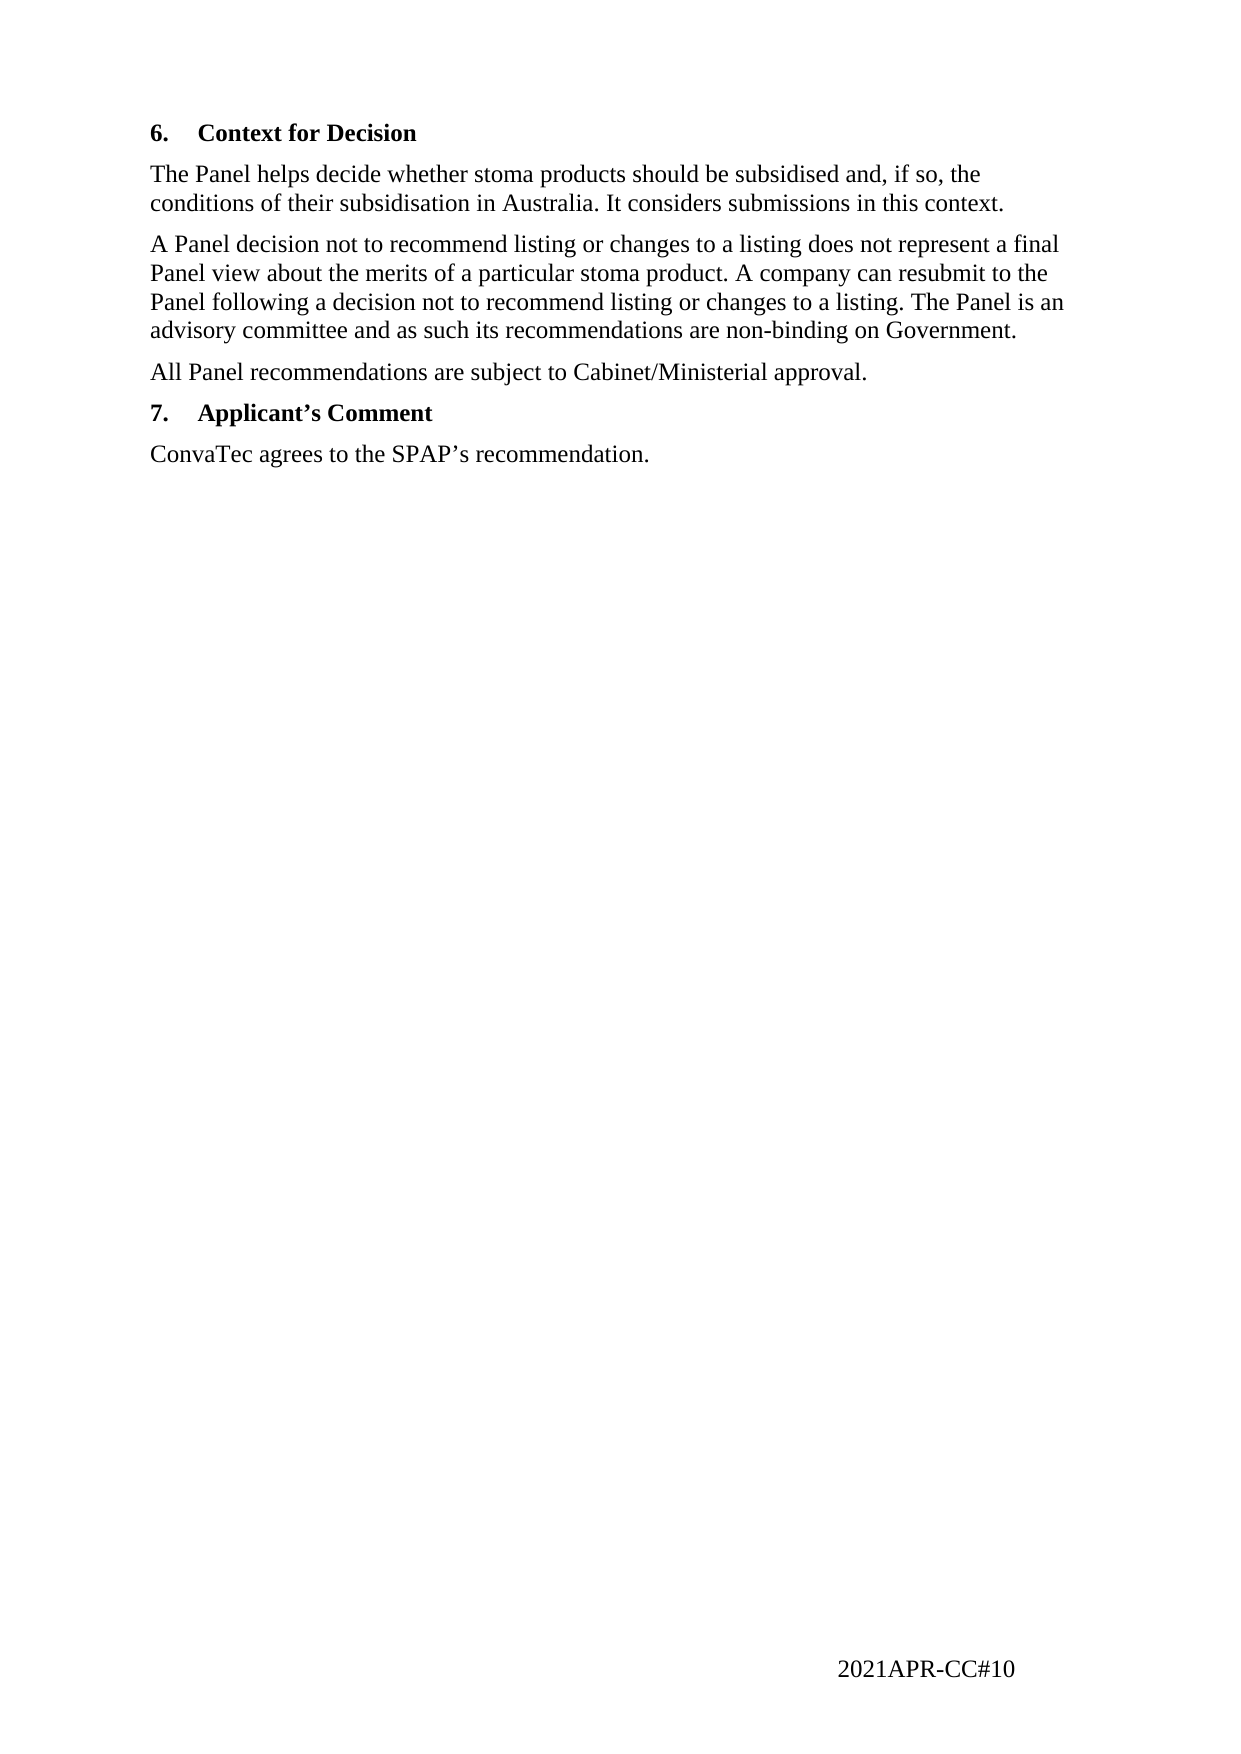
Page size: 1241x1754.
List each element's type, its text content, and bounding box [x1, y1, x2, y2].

subtitle Context for Decision [150, 118, 1078, 147]
subtitle Applicant’s Comment [150, 398, 1078, 427]
text ConvaTec agrees to the SPAP’s recommendation. [150, 439, 1078, 468]
text The Panel helps decide whether stoma products should be subsidised and, if so, the conditions of their subsidisation in Australia. It considers submissions in this context. [150, 159, 1078, 217]
text All Panel recommendations are subject to Cabinet/Ministerial approval. [150, 357, 1078, 386]
text A Panel decision not to recommend listing or changes to a listing does not represent a final Panel view about the merits of a particular stoma product. A company can resubmit to the Panel following a decision not to recommend listing or changes to a listing. The Panel is an advisory committee and as such its recommendations are non-binding on Government. [150, 229, 1078, 344]
